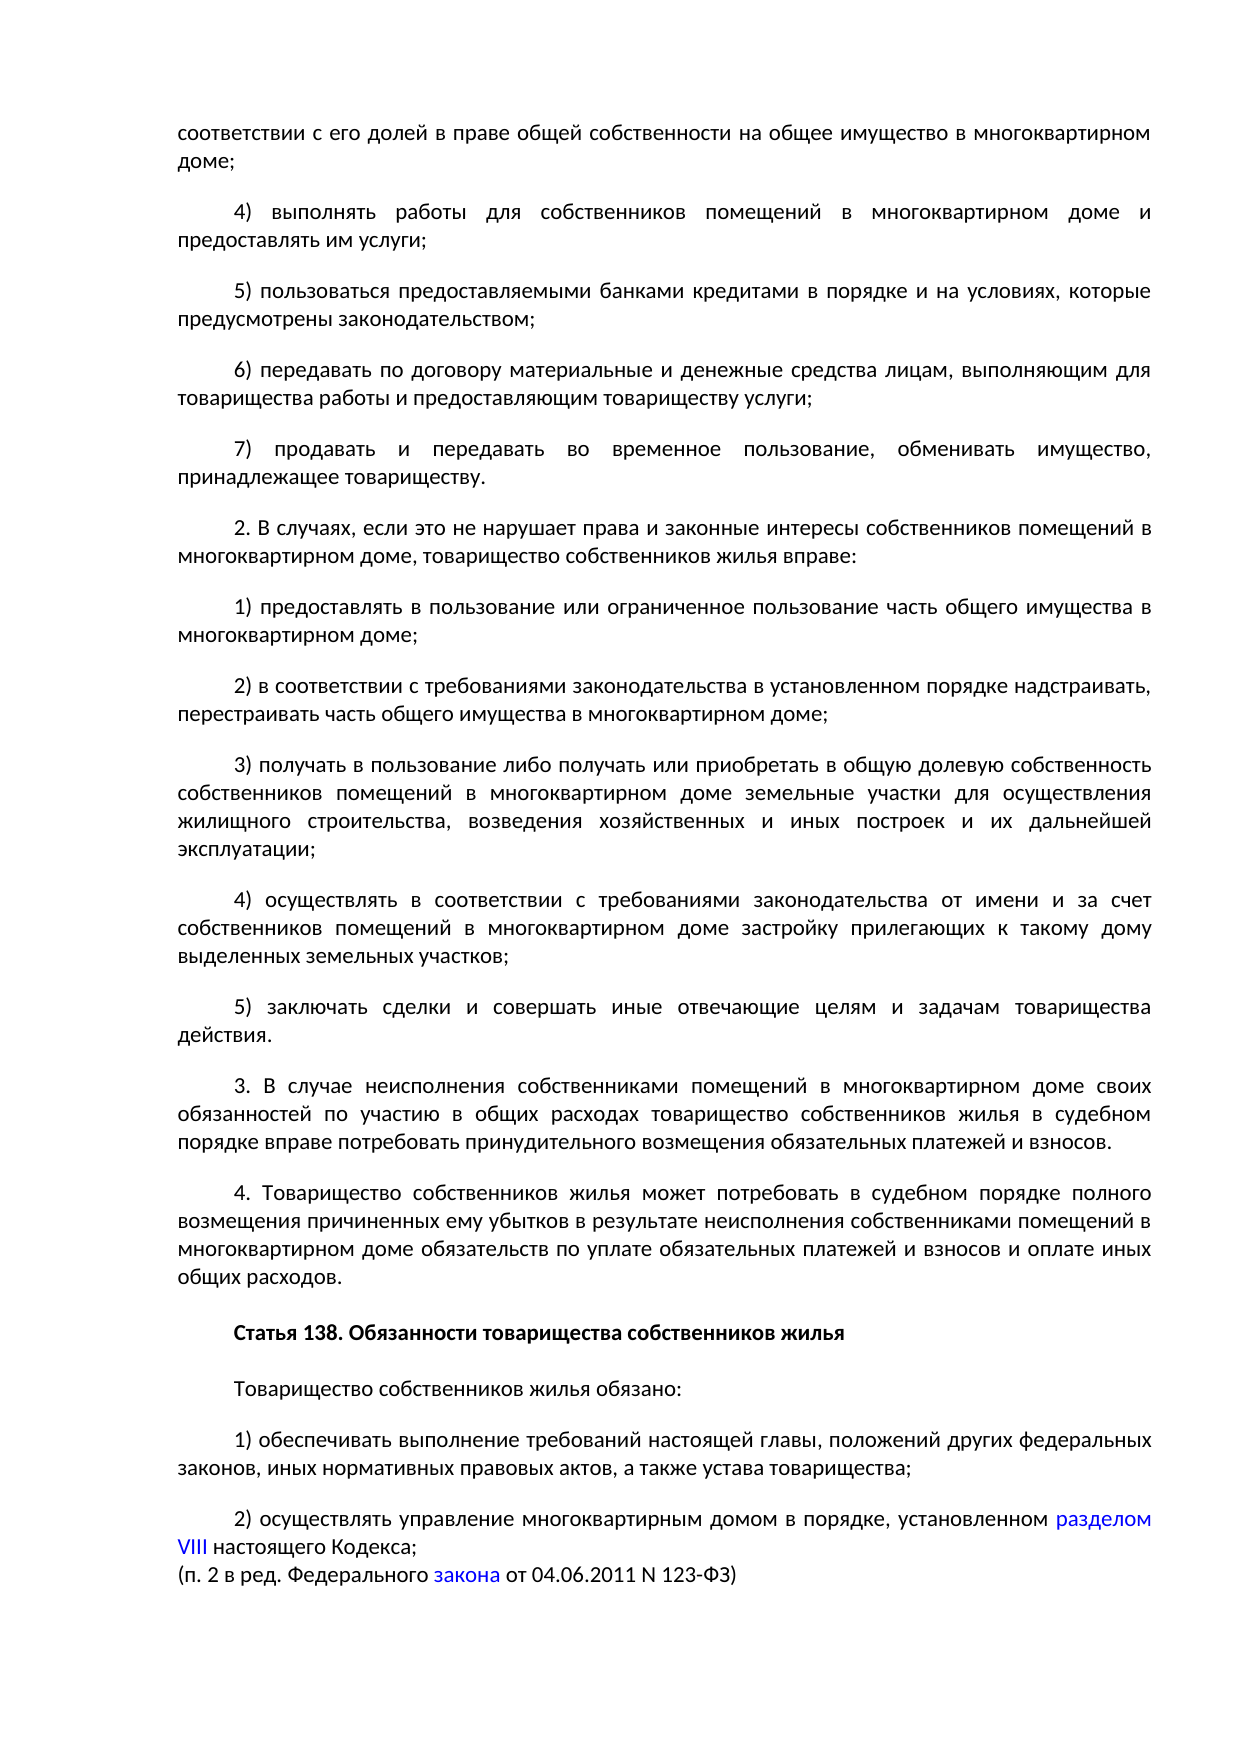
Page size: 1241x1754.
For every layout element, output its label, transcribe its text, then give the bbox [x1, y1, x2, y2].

title Статья 138. Обязанности товарищества собственников жилья [177, 1318, 1152, 1346]
text 1) предоставлять в пользование или ограниченное пользование часть общего имущества в многоквартирном доме; [177, 592, 1152, 648]
text 3) получать в пользование либо получать или приобретать в общую долевую собственность собственников помещений в многоквартирном доме земельные участки для осуществления жилищного строительства, возведения хозяйственных и иных построек и их дальнейшей эксплуатации; [177, 750, 1152, 862]
text 4) осуществлять в соответствии с требованиями законодательства от имени и за счет собственников помещений в многоквартирном доме застройку прилегающих к такому дому выделенных земельных участков; [177, 885, 1152, 969]
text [177, 118, 1152, 174]
text 2. В случаях, если это не нарушает права и законные интересы собственников помещений в многоквартирном доме, товарищество собственников жилья вправе: [177, 513, 1152, 569]
text 1) обеспечивать выполнение требований настоящей главы, положений других федеральных законов, иных нормативных правовых актов, а также устава товарищества; [177, 1425, 1152, 1481]
text 3. В случае неисполнения собственниками помещений в многоквартирном доме своих обязанностей по участию в общих расходах товарищество собственников жилья в судебном порядке вправе потребовать принудительного возмещения обязательных платежей и взносов. [177, 1071, 1152, 1155]
text 7) продавать и передавать во временное пользование, обменивать имущество, принадлежащее товариществу. [177, 434, 1152, 490]
text 6) передавать по договору материальные и денежные средства лицам, выполняющим для товарищества работы и предоставляющим товариществу услуги; [177, 355, 1152, 411]
text (п. 2 в ред. Федерального закона от 04.06.2011 N 123-ФЗ) [177, 1560, 1152, 1588]
text Товарищество собственников жилья обязано: [177, 1374, 1152, 1402]
text 4) выполнять работы для собственников помещений в многоквартирном доме и предоставлять им услуги; [177, 197, 1152, 253]
text 2) в соответствии с требованиями законодательства в установленном порядке надстраивать, перестраивать часть общего имущества в многоквартирном доме; [177, 671, 1152, 727]
text 2) осуществлять управление многоквартирным домом в порядке, установленном разделом VIII настоящего Кодекса; [177, 1504, 1152, 1560]
text 5) заключать сделки и совершать иные отвечающие целям и задачам товарищества действия. [177, 992, 1152, 1048]
text 4. Товарищество собственников жилья может потребовать в судебном порядке полного возмещения причиненных ему убытков в результате неисполнения собственниками помещений в многоквартирном доме обязательств по уплате обязательных платежей и взносов и оплате иных общих расходов. [177, 1178, 1152, 1290]
text 5) пользоваться предоставляемыми банками кредитами в порядке и на условиях, которые предусмотрены законодательством; [177, 276, 1152, 332]
